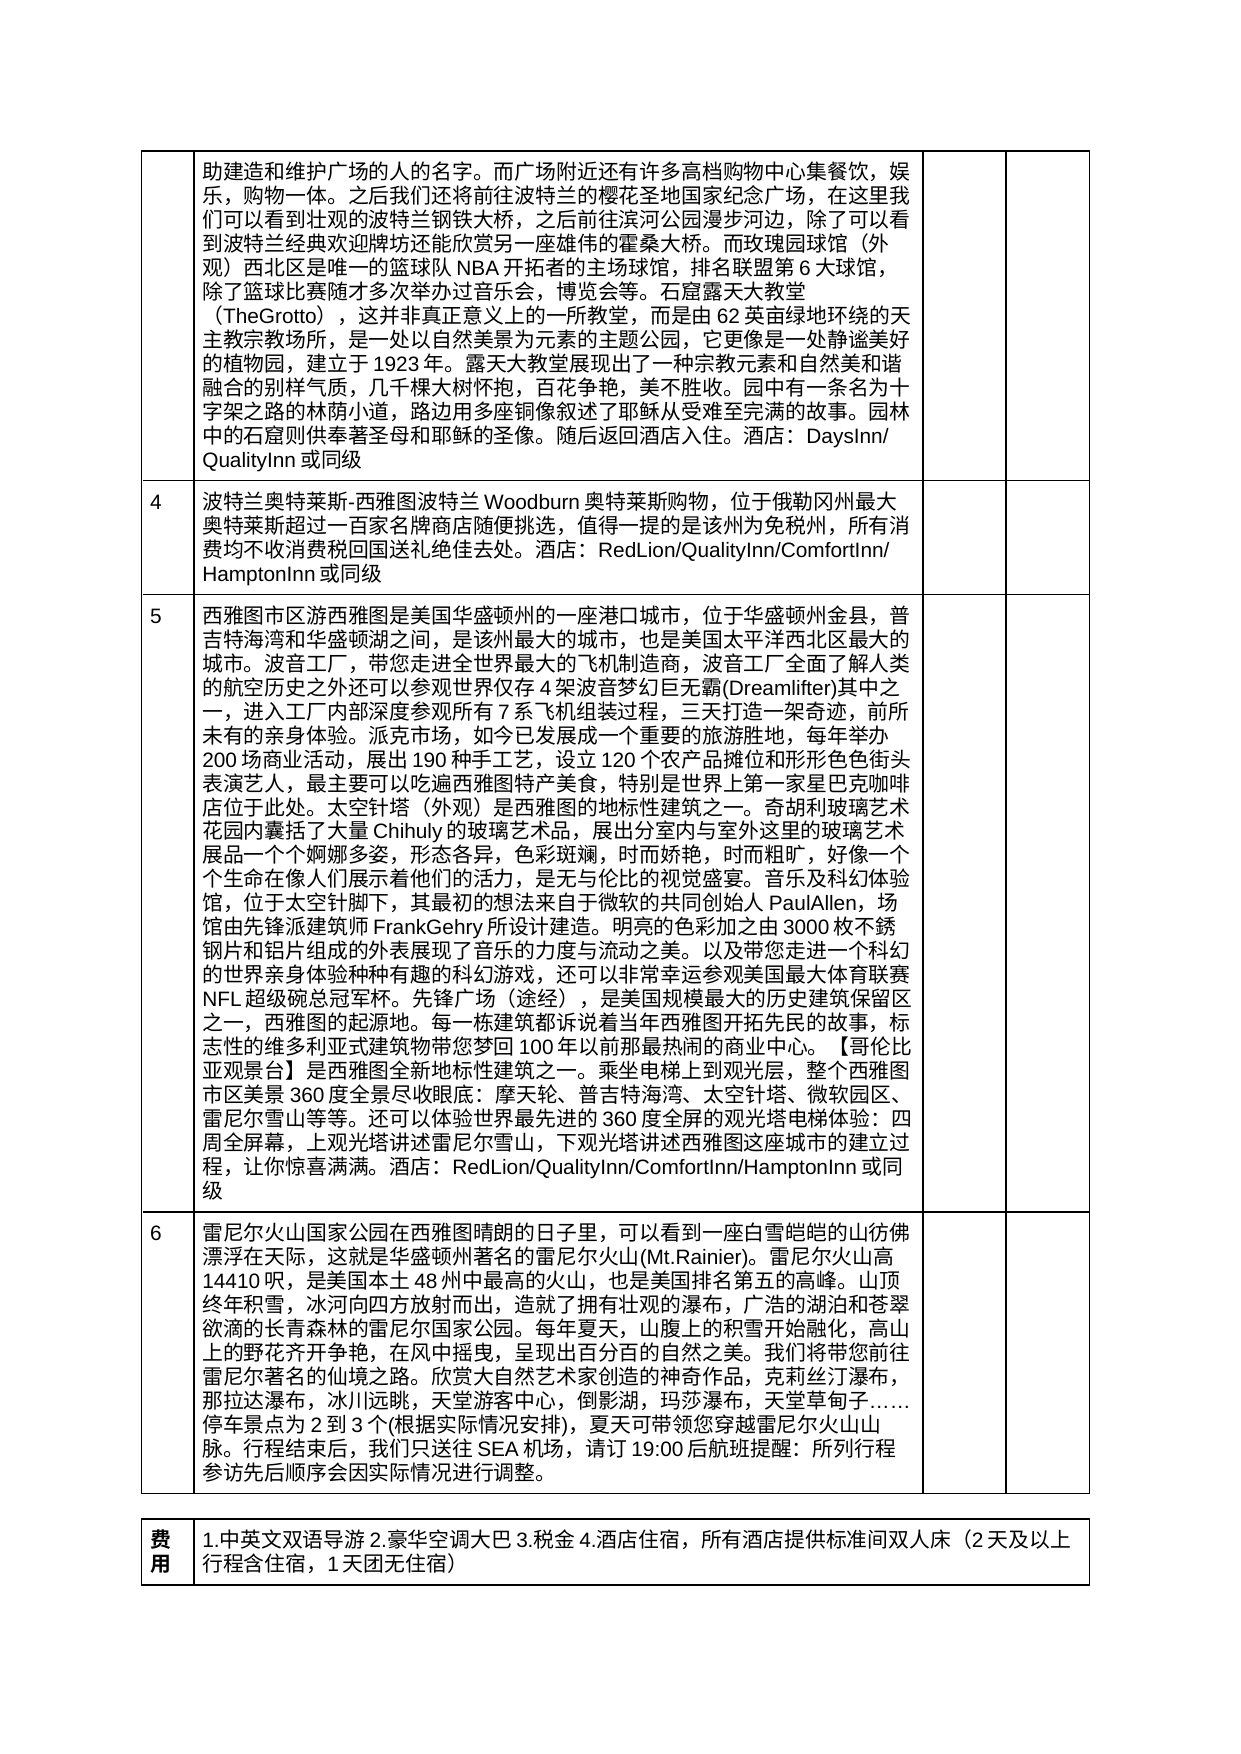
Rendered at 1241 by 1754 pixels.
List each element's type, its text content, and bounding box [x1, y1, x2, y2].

table_cell [1007, 595, 1089, 1211]
table_header 费用包含 [142, 1520, 193, 1584]
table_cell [195, 152, 922, 480]
table_cell [924, 152, 1005, 480]
table_cell 西雅图市区游西雅图是美国华盛顿州的一座港口城市，位于华盛顿州金县，普吉特海湾和华盛顿湖之间，是该州最大的城市，也是美国太平洋西北区最大的城市。波音工厂，带您走进全世界最大的飞机制造商，波音工厂全面了解人类的航空历史之外还可以参观世界仅存4架波音梦幻巨无霸(Dreamlifter)其中之一，进入工厂内部深度参观所有7系飞机组装过程，三天打造一架奇迹，前所未有的亲身体验。派克市场，如今已发展成一个重要的旅游胜地，每年举办200场商业活动，展出190种手工艺，设立120个农产品摊位和形形色色街头表演艺人，最主要可以吃遍西雅图特产美食，特别是世界上第一家星巴克咖啡店位于此处。太空针塔（外观）是西雅图的地标性建筑之一。奇胡利玻璃艺术花园内囊括了大量Chihuly的玻璃艺术品，展出分室内与室外这里的玻璃艺术展品一个个婀娜多姿，形态各异，色彩斑斓，时而娇艳，时而粗旷，好像一个个生命在像人们展示着他们的活力，是无与伦比的视觉盛宴。音乐及科幻体验馆，位于太空针脚下，其最初的想法来自于微软的共同创始人PaulAllen，场馆由先锋派建筑师FrankGehry所设计建造。明亮的色彩加之由3000枚不銹钢片和铝片组成的外表展现了音乐的力度与流动之美。以及带您走进一个科幻的世界亲身体验种种有趣的科幻游戏，还可以非常幸运参观美国最大体育联赛NFL超级碗总冠军杯。先锋广场（途经），是美国规模最大的历史建筑保留区之一，西雅图的起源地。每一栋建筑都诉说着当年西雅图开拓先民的故事，标志性的维多利亚式建筑物带您梦回100年以前那最热闹的商业中心。【哥伦比亚观景台】是西雅图全新地标性建筑之一。乘坐电梯上到观光层，整个西雅图市区美景360度全景尽收眼底：摩天轮、普吉特海湾、太空针塔、微软园区、雷尼尔雪山等等。还可以体验世界最先进的360度全屏的观光塔电梯体验：四周全屏幕，上观光塔讲述雷尼尔雪山，下观光塔讲述西雅图这座城市的建立过程，让你惊喜满满。酒店：RedLion/QualityInn/ComfortInn/HamptonInn或同级 [195, 595, 922, 1211]
table_cell 5 [142, 595, 193, 1211]
table_cell [924, 1213, 1005, 1493]
table_cell [924, 595, 1005, 1211]
table_cell [1007, 152, 1089, 480]
table_cell 6 [142, 1212, 193, 1493]
table_cell 4 [142, 481, 193, 594]
table_cell 波特兰奥特莱斯-西雅图波特兰Woodburn奥特莱斯购物，位于俄勒冈州最大奥特莱斯超过一百家名牌商店随便挑选，值得一提的是该州为免税州，所有消费均不收消费税回国送礼绝佳去处。酒店：RedLion/QualityInn/ComfortInn/HamptonInn或同级 [195, 481, 922, 594]
table_cell [924, 481, 1005, 594]
table_cell [1007, 1213, 1089, 1493]
table_cell 雷尼尔火山国家公园在西雅图晴朗的日子里，可以看到一座白雪皑皑的山彷佛漂浮在天际，这就是华盛顿州著名的雷尼尔火山(Mt.Rainier)。雷尼尔火山高14410呎，是美国本土48州中最高的火山，也是美国排名第五的高峰。山顶终年积雪，冰河向四方放射而出，造就了拥有壮观的瀑布，广浩的湖泊和苍翠欲滴的长青森林的雷尼尔国家公园。每年夏天，山腹上的积雪开始融化，高山上的野花齐开争艳，在风中摇曳，呈现出百分百的自然之美。我们将带您前往雷尼尔著名的仙境之路。欣赏大自然艺术家创造的神奇作品，克莉丝汀瀑布，那拉达瀑布，冰川远眺，天堂游客中心，倒影湖，玛莎瀑布，天堂草甸子……停车景点为2到3个(根据实际情况安排)，夏天可带领您穿越雷尼尔火山山脉。行程结束后，我们只送往SEA机场，请订19:00后航班提醒：所列行程参访先后顺序会因实际情况进行调整。 [195, 1213, 922, 1493]
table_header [195, 1520, 1089, 1584]
table_cell [1007, 481, 1089, 594]
table_cell 3 [142, 152, 193, 480]
